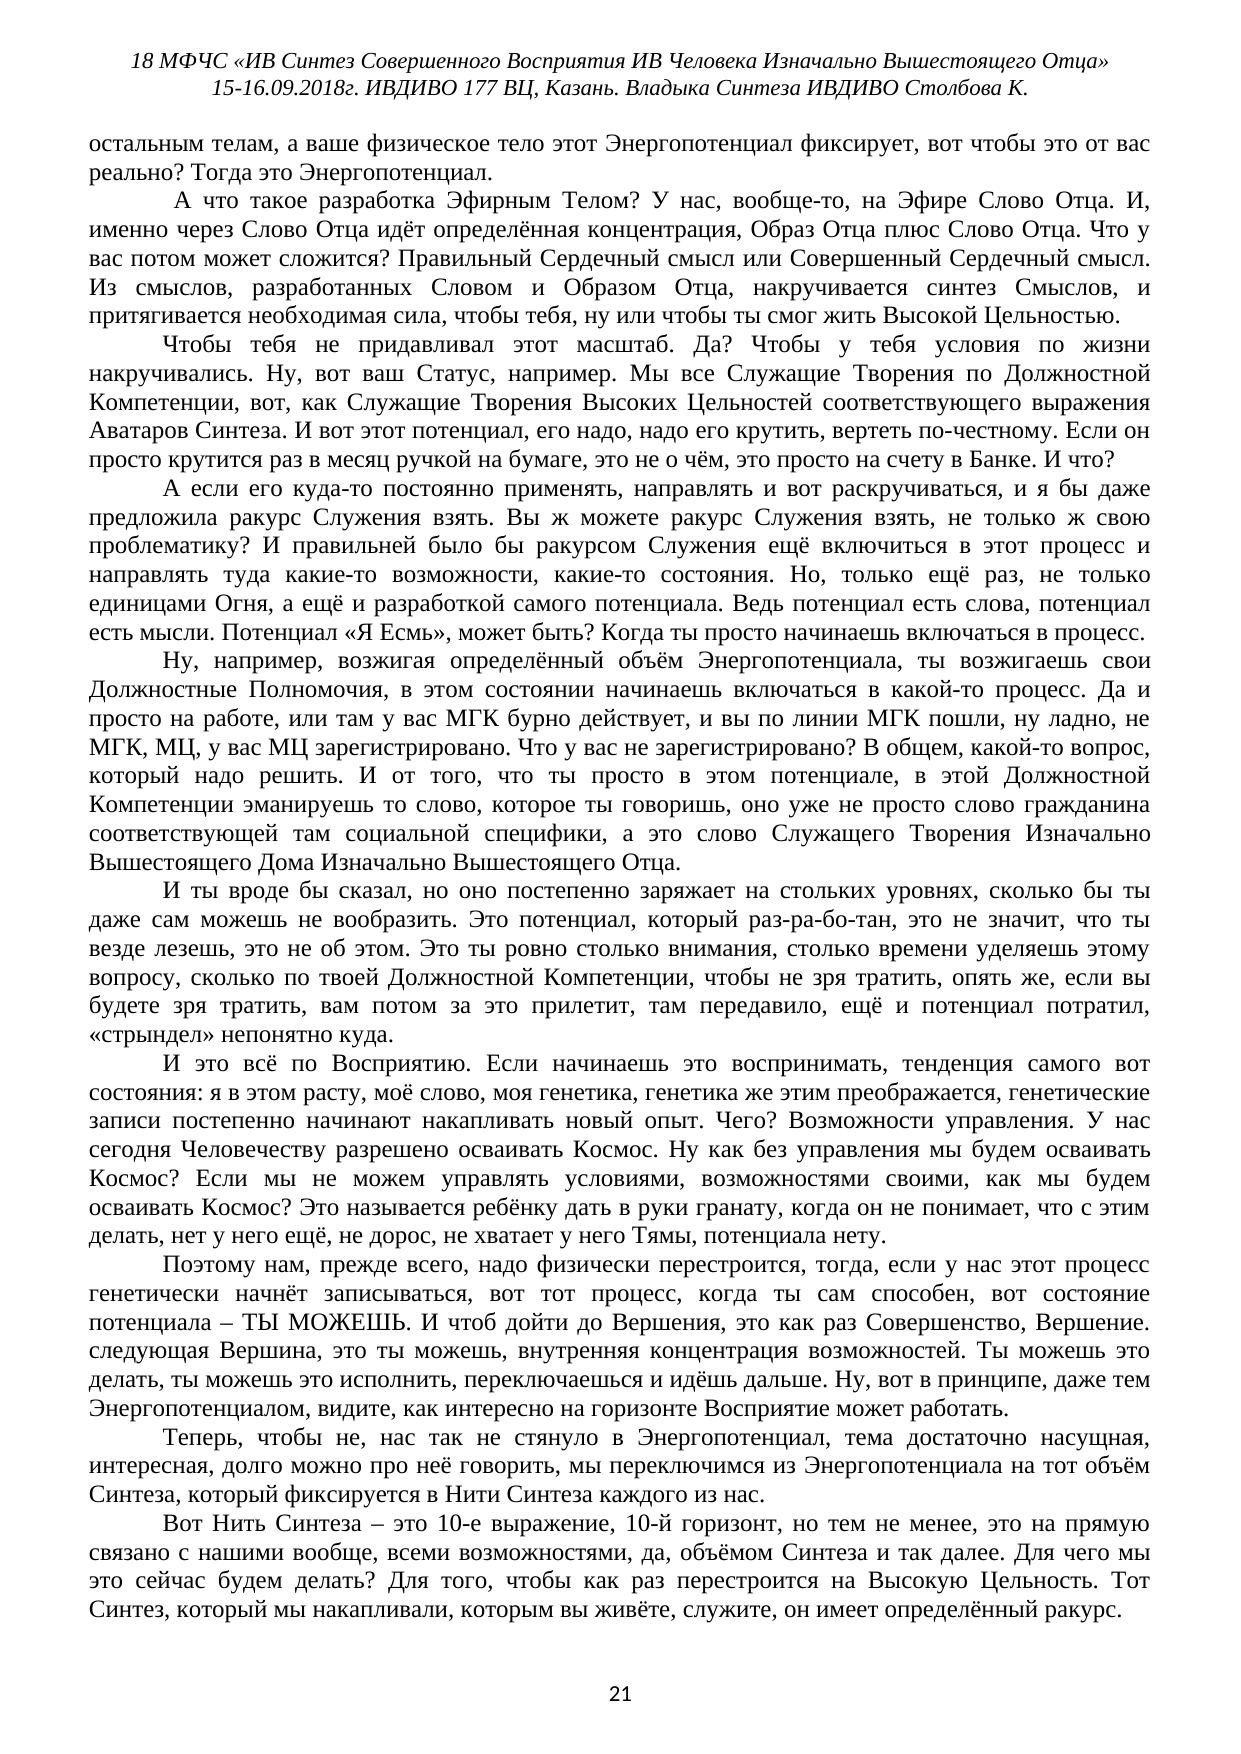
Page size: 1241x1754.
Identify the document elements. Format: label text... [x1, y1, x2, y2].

text А если его куда-то постоянно применять, направлять и вот раскручиваться, и я бы даже предложила ракурс Служения взять. Вы ж можете ракурс Служения взять, не только ж свою проблематику? И правильней было бы ракурсом Служения ещё включиться в этот процесс и направлять туда какие-то возможности, какие-то состояния. Но, только ещё раз, не только единицами Огня, а ещё и разработкой самого потенциала. Ведь потенциал есть слова, потенциал есть мысли. Потенциал «Я Есмь», может быть? Когда ты просто начинаешь включаться в процесс. [89, 473, 1152, 646]
text Поэтому нам, прежде всего, надо физически перестроится, тогда, если у нас этот процесс генетически начнёт записываться, вот тот процесс, когда ты сам способен, вот состояние потенциала – ТЫ МОЖЕШЬ. И чтоб дойти до Вершения, это как раз Совершенство, Вершение. следующая Вершина, это ты можешь, внутренняя концентрация возможностей. Ты можешь это делать, ты можешь это исполнить, переключаешься и идёшь дальше. Ну, вот в принципе, даже тем Энергопотенциалом, видите, как интересно на горизонте Восприятие может работать. [89, 1249, 1152, 1422]
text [89, 128, 1152, 186]
text И ты вроде бы сказал, но оно постепенно заряжает на стольких уровнях, сколько бы ты даже сам можешь не вообразить. Это потенциал, который раз-ра-бо-тан, это не значит, что ты везде лезешь, это не об этом. Это ты ровно столько внимания, столько времени уделяешь этому вопросу, сколько по твоей Должностной Компетенции, чтобы не зря тратить, опять же, если вы будете зря тратить, вам потом за это прилетит, там передавило, ещё и потенциал потратил, «стрындел» непонятно куда. [89, 876, 1152, 1048]
text Ну, например, возжигая определённый объём Энергопотенциала, ты возжигаешь свои Должностные Полномочия, в этом состоянии начинаешь включаться в какой-то процесс. Да и просто на работе, или там у вас МГК бурно действует, и вы по линии МГК пошли, ну ладно, не МГК, МЦ, у вас МЦ зарегистрировано. Что у вас не зарегистрировано? В общем, какой-то вопрос, который надо решить. И от того, что ты просто в этом потенциале, в этой Должностной Компетенции эманируешь то слово, которое ты говоришь, оно уже не просто слово гражданина соответствующей там социальной специфики, а это слово Служащего Творения Изначально Вышестоящего Дома Изначально Вышестоящего Отца. [89, 646, 1152, 876]
text Чтобы тебя не придавливал этот масштаб. Да? Чтобы у тебя условия по жизни накручивались. Ну, вот ваш Статус, например. Мы все Служащие Творения по Должностной Компетенции, вот, как Служащие Творения Высоких Цельностей соответствующего выражения Аватаров Синтеза. И вот этот потенциал, его надо, надо его крутить, вертеть по-честному. Если он просто крутится раз в месяц ручкой на бумаге, это не о чём, это просто на счету в Банке. И что? [89, 329, 1152, 473]
text И это всё по Восприятию. Если начинаешь это воспринимать, тенденция самого вот состояния: я в этом расту, моё слово, моя генетика, генетика же этим преображается, генетические записи постепенно начинают накапливать новый опыт. Чего? Возможности управления. У нас сегодня Человечеству разрешено осваивать Космос. Ну как без управления мы будем осваивать Космос? Если мы не можем управлять условиями, возможностями своими, как мы будем осваивать Космос? Это называется ребёнку дать в руки гранату, когда он не понимает, что с этим делать, нет у него ещё, не дорос, не хватает у него Тямы, потенциала нету. [89, 1048, 1152, 1249]
text А что такое разработка Эфирным Телом? У нас, вообще-то, на Эфире Слово Отца. И, именно через Слово Отца идёт определённая концентрация, Образ Отца плюс Слово Отца. Что у вас потом может сложится? Правильный Сердечный смысл или Совершенный Сердечный смысл. Из смыслов, разработанных Словом и Образом Отца, накручивается синтез Смыслов, и притягивается необходимая сила, чтобы тебя, ну или чтобы ты смог жить Высокой Цельностью. [89, 186, 1152, 329]
text Вот Нить Синтеза – это 10-е выражение, 10-й горизонт, но тем не менее, это на прямую связано с нашими вообще, всеми возможностями, да, объёмом Синтеза и так далее. Для чего мы это сейчас будем делать? Для того, чтобы как раз перестроится на Высокую Цельность. Тот Синтез, который мы накапливали, которым вы живёте, служите, он имеет определённый ракурс. [89, 1508, 1152, 1623]
text Теперь, чтобы не, нас так не стянуло в Энергопотенциал, тема достаточно насущная, интересная, долго можно про неё говорить, мы переключимся из Энергопотенциала на тот объём Синтеза, который фиксируется в Нити Синтеза каждого из нас. [89, 1422, 1152, 1508]
